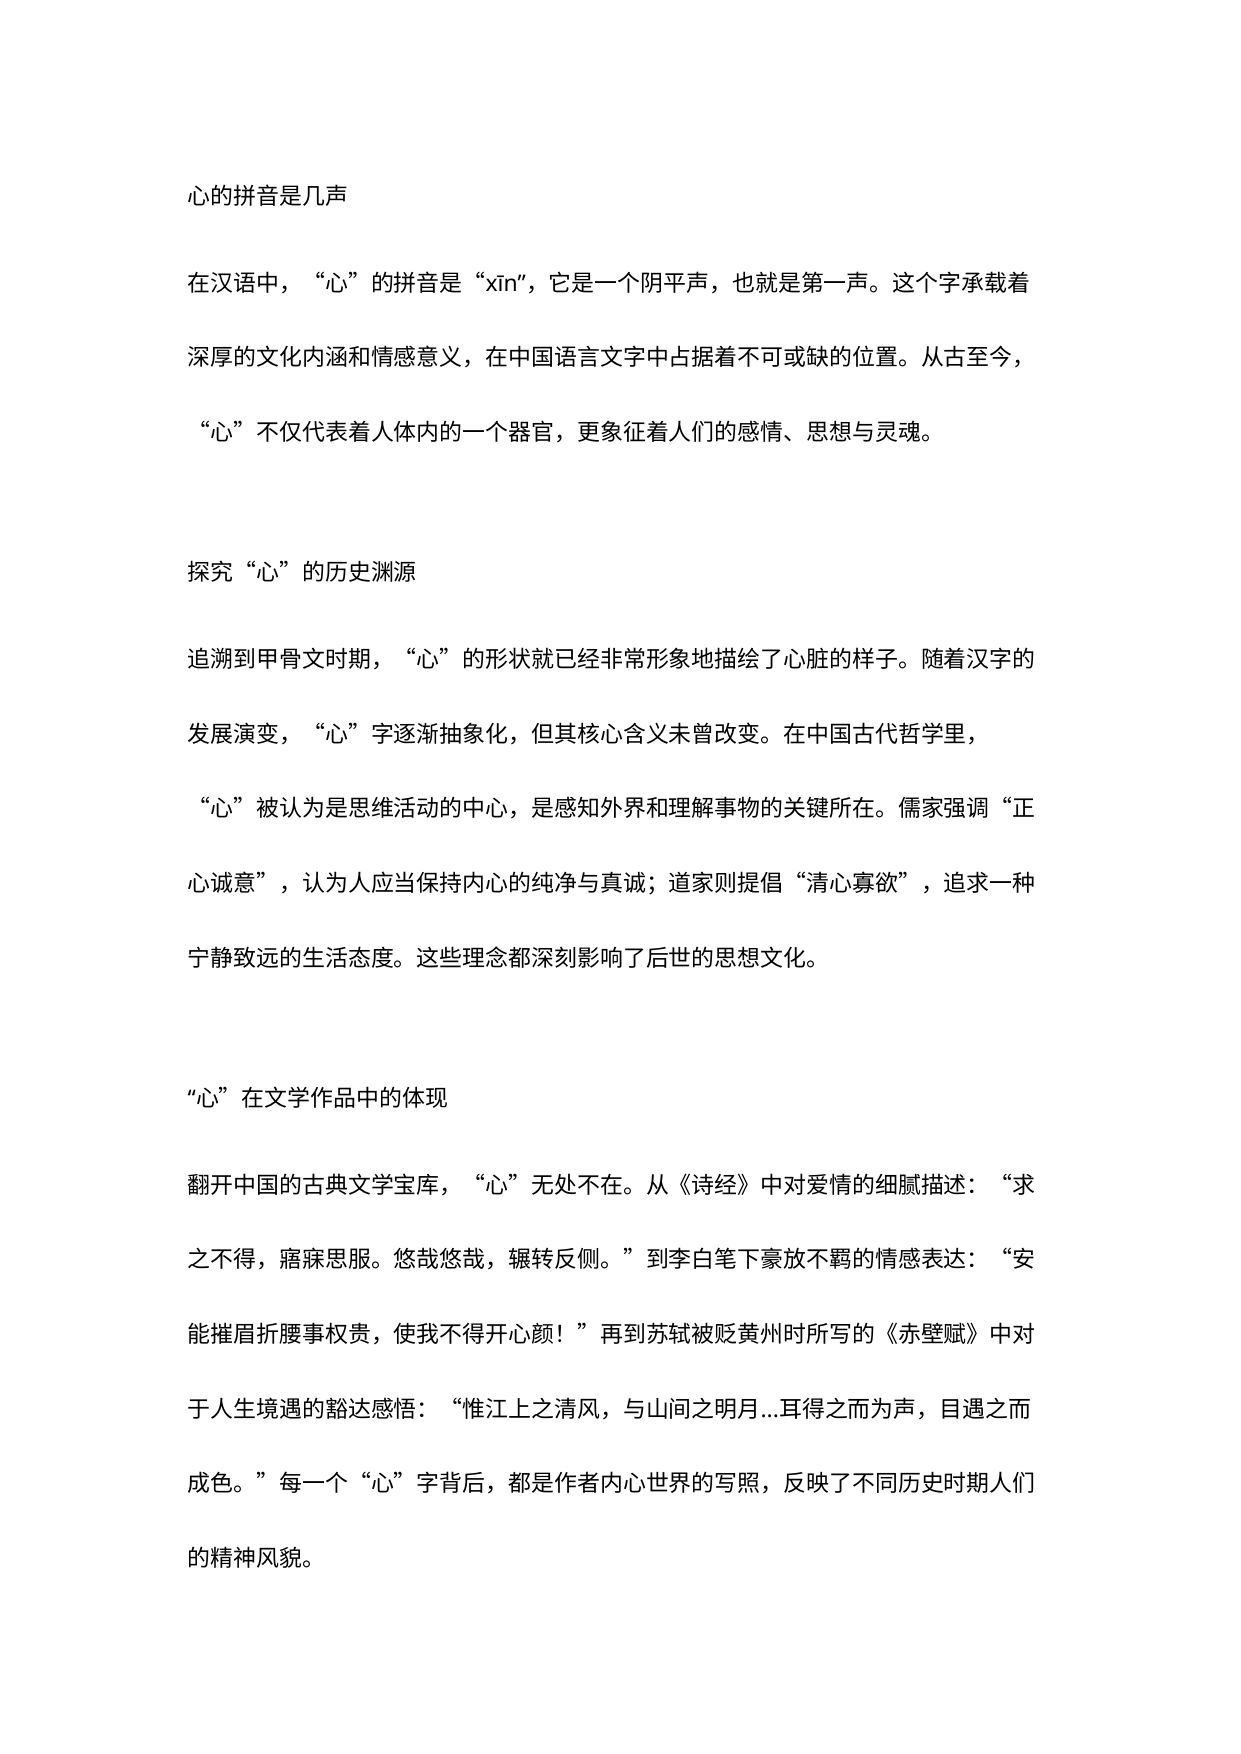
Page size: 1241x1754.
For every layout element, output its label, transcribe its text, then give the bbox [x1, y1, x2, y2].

text 探究“心”的历史渊源 [187, 538, 1053, 603]
text “心”在文学作品中的体现 [187, 1064, 1053, 1129]
text 追溯到甲骨文时期，“心”的形状就已经非常形象地描绘了心脏的样子。随着汉字的发展演变，“心”字逐渐抽象化，但其核心含义未曾改变。在中国古代哲学里，“心”被认为是思维活动的中心，是感知外界和理解事物的关键所在。儒家强调“正心诚意”，认为人应当保持内心的纯净与真诚；道家则提倡“清心寡欲”，追求一种宁静致远的生活态度。这些理念都深刻影响了后世的思想文化。 [187, 625, 1053, 989]
text 心的拼音是几声 [187, 162, 1053, 227]
text 在汉语中，“心”的拼音是“xīn”，它是一个阴平声，也就是第一声。这个字承载着深厚的文化内涵和情感意义，在中国语言文字中占据着不可或缺的位置。从古至今，“心”不仅代表着人体内的一个器官，更象征着人们的感情、思想与灵魂。 [187, 248, 1053, 463]
text 翻开中国的古典文学宝库，“心”无处不在。从《诗经》中对爱情的细腻描述：“求之不得，寤寐思服。悠哉悠哉，辗转反侧。”到李白笔下豪放不羁的情感表达：“安能摧眉折腰事权贵，使我不得开心颜！”再到苏轼被贬黄州时所写的《赤壁赋》中对于人生境遇的豁达感悟：“惟江上之清风，与山间之明月...耳得之而为声，目遇之而成色。”每一个“心”字背后，都是作者内心世界的写照，反映了不同历史时期人们的精神风貌。 [187, 1151, 1053, 1589]
